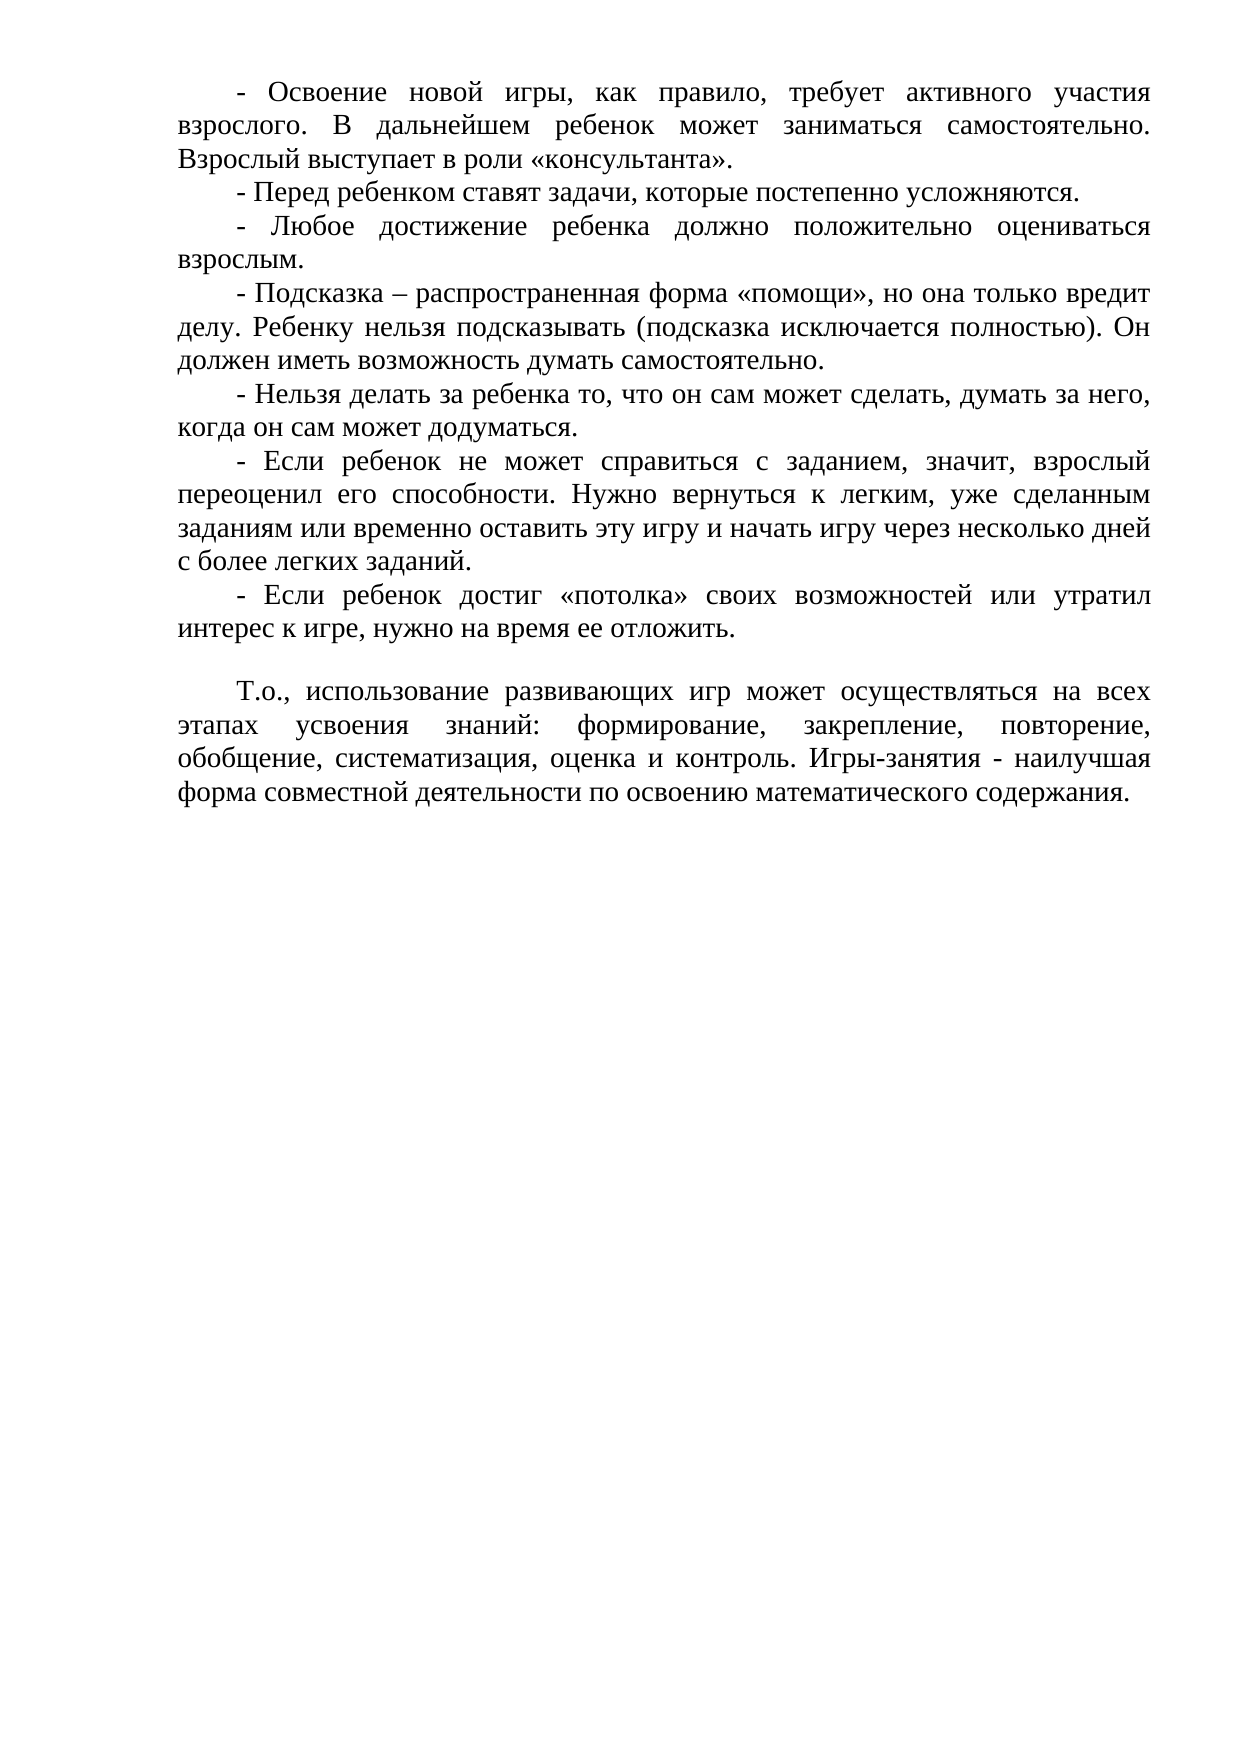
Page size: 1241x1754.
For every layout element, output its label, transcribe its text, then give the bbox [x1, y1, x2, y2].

text - Если ребенок не может справиться с заданием, значит, взрослый переоценил его способности. Нужно вернуться к легким, уже сделанным заданиям или временно оставить эту игру и начать игру через несколько дней с более легких заданий. [177, 443, 1152, 577]
text Т.о., использование развивающих игр может осуществляться на всех этапах усвоения знаний: формирование, закрепление, повторение, обобщение, систематизация, оценка и контроль. Игры-занятия - наилучшая форма совместной деятельности по освоению математического содержания. [177, 673, 1152, 807]
text - Нельзя делать за ребенка то, что он сам может сделать, думать за него, когда он сам может додуматься. [177, 376, 1152, 443]
text - Освоение новой игры, как правило, требует активного участия взрослого. В дальнейшем ребенок может заниматься самостоятельно. Взрослый выступает в роли «консультанта». [177, 74, 1152, 174]
text - Если ребенок достиг «потолка» своих возможностей или утратил интерес к игре, нужно на время ее отложить. [177, 577, 1152, 644]
text - Перед ребенком ставят задачи, которые постепенно усложняются. [177, 174, 1152, 208]
text - Любое достижение ребенка должно положительно оцениваться взрослым. [177, 208, 1152, 275]
text - Подсказка – распространенная форма «помощи», но она только вредит делу. Ребенку нельзя подсказывать (подсказка исключается полностью). Он должен иметь возможность думать самостоятельно. [177, 275, 1152, 376]
